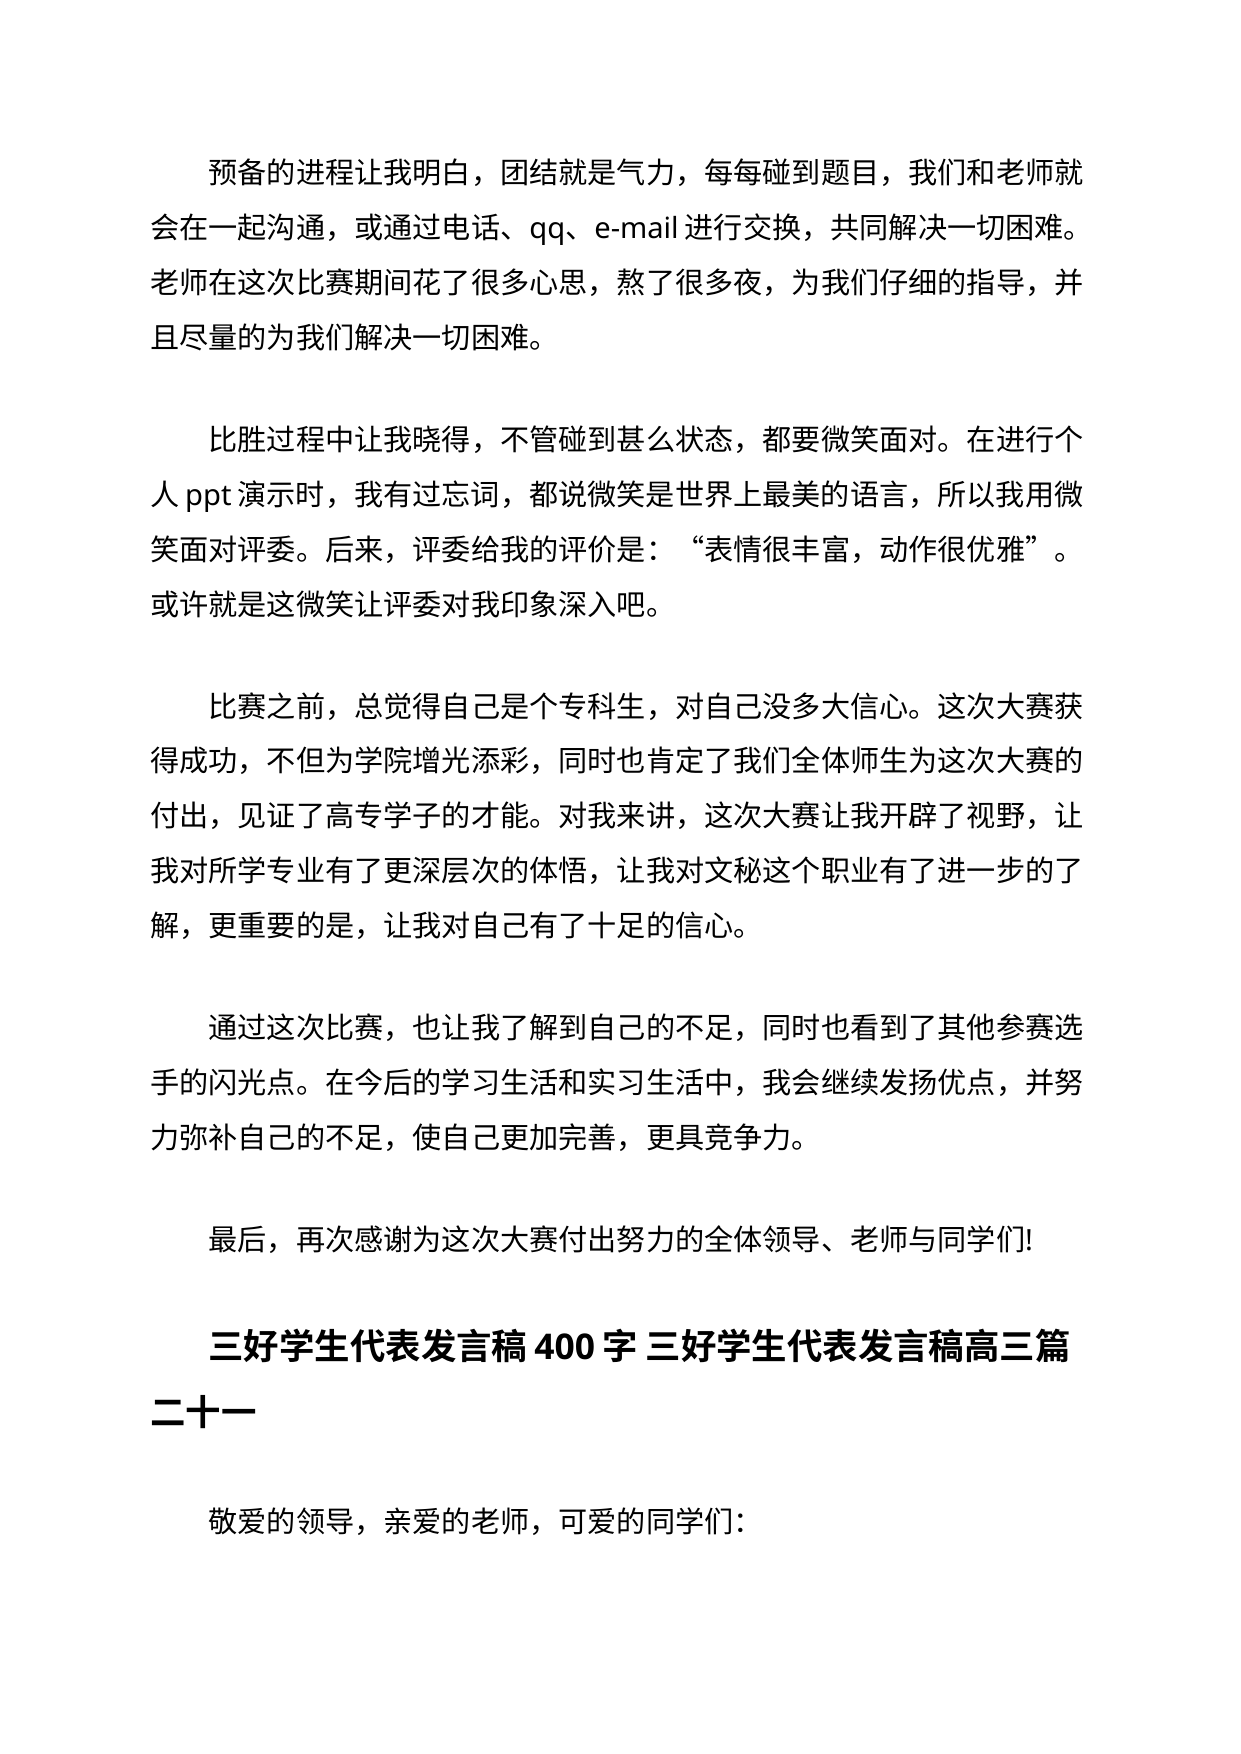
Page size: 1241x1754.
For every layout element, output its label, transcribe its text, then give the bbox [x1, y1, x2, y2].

text 通过这次比赛，也让我了解到自己的不足，同时也看到了其他参赛选手的闪光点。在今后的学习生活和实习生活中，我会继续发扬优点，并努力弥补自己的不足，使自己更加完善，更具竞争力。 [150, 1004, 1090, 1157]
text 敬爱的领导，亲爱的老师，可爱的同学们： [150, 1498, 1090, 1540]
text 预备的进程让我明白，团结就是气力，每每碰到题目，我们和老师就会在一起沟通，或通过电话、qq、e-mail进行交换，共同解决一切困难。老师在这次比赛期间花了很多心思，熬了很多夜，为我们仔细的指导，并且尽量的为我们解决一切困难。 [150, 150, 1090, 357]
text 比胜过程中让我晓得，不管碰到甚么状态，都要微笑面对。在进行个人ppt演示时，我有过忘词，都说微笑是世界上最美的语言，所以我用微笑面对评委。后来，评委给我的评价是：“表情很丰富，动作很优雅”。或许就是这微笑让评委对我印象深入吧。 [150, 417, 1090, 624]
text 三好学生代表发言稿400字 三好学生代表发言稿高三篇二十一 [150, 1318, 1090, 1436]
text 比赛之前，总觉得自己是个专科生，对自己没多大信心。这次大赛获得成功，不但为学院增光添彩，同时也肯定了我们全体师生为这次大赛的付出，见证了高专学子的才能。对我来讲，这次大赛让我开辟了视野，让我对所学专业有了更深层次的体悟，让我对文秘这个职业有了进一步的了解，更重要的是，让我对自己有了十足的信心。 [150, 683, 1090, 945]
text 最后，再次感谢为这次大赛付出努力的全体领导、老师与同学们! [150, 1216, 1090, 1258]
